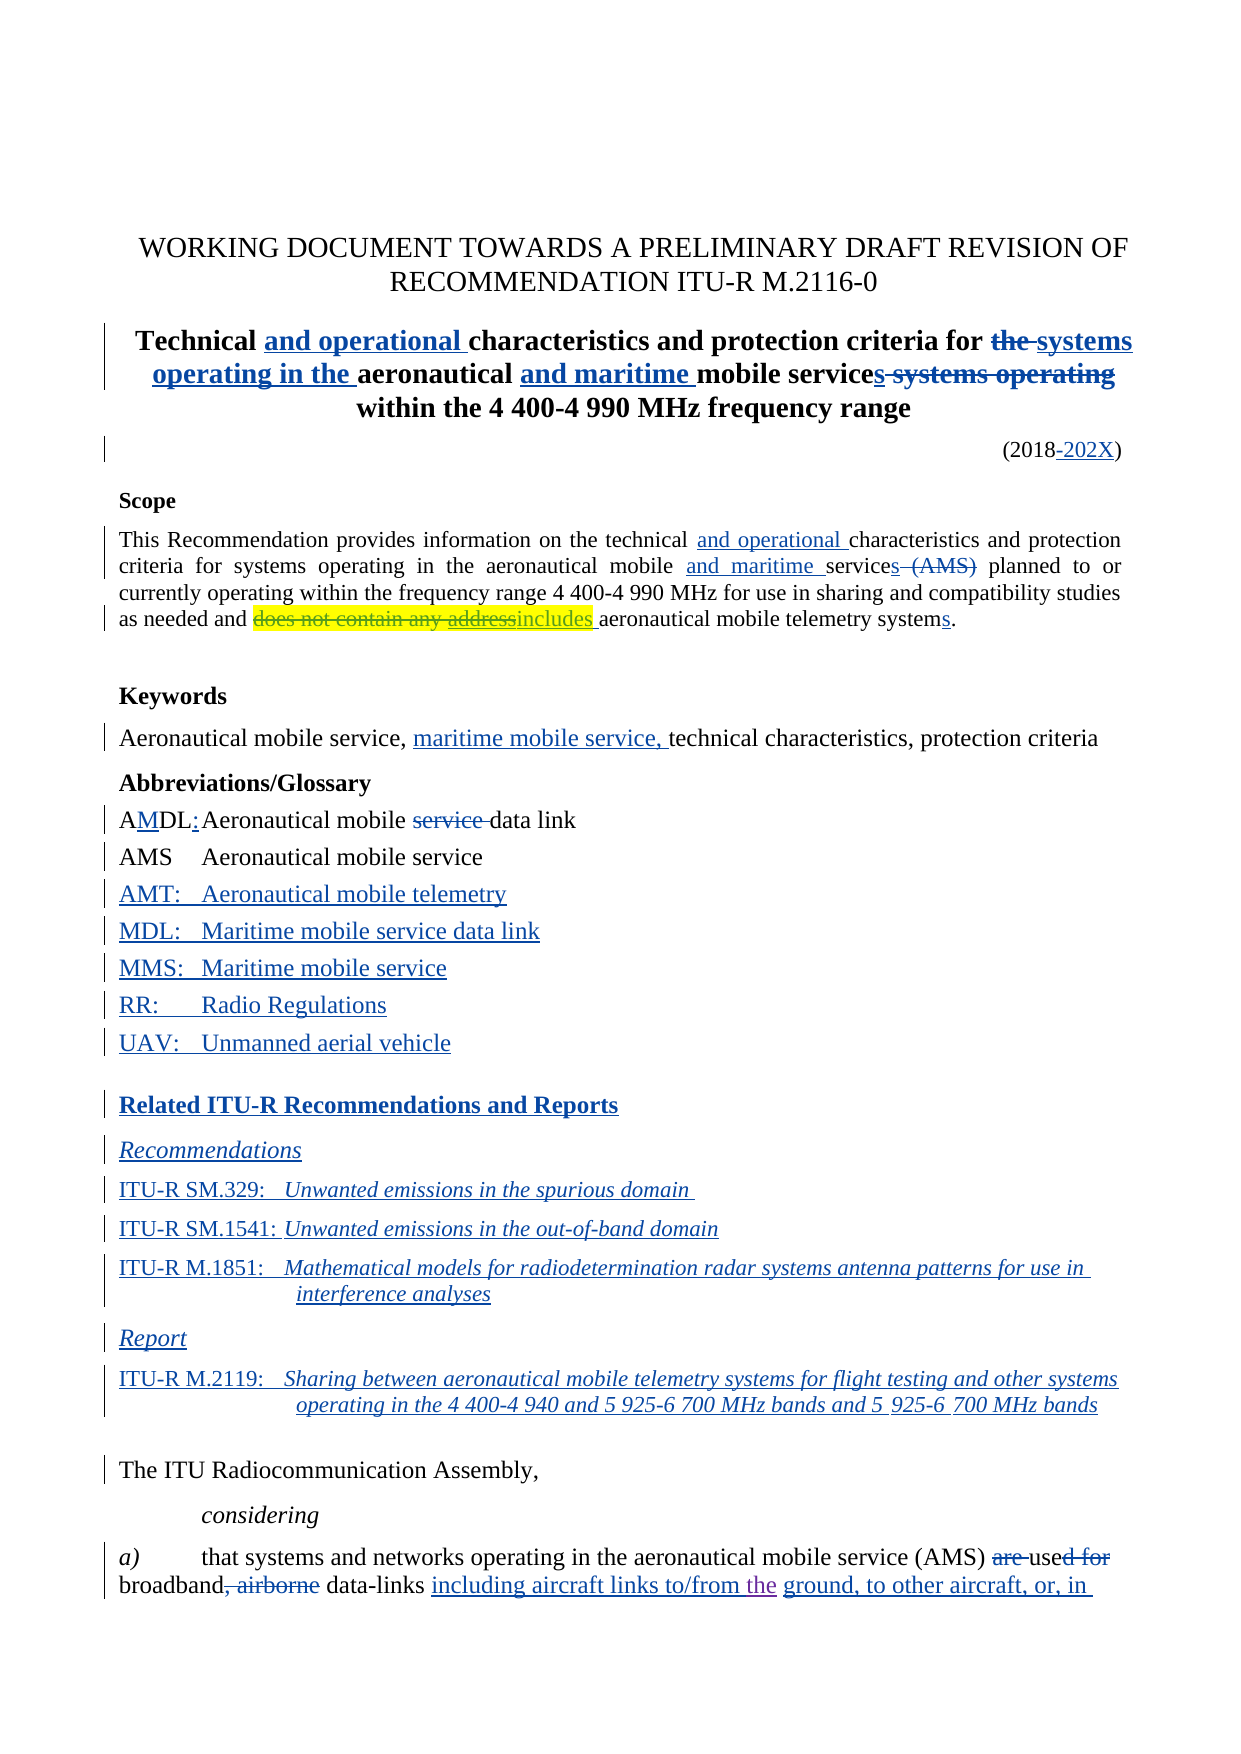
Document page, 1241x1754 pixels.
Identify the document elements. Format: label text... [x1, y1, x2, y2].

text considering [201, 1500, 1122, 1529]
subtitle Abbreviations/Glossary [118, 768, 1122, 797]
text ADL Aeronautical mobile data link [118, 805, 1122, 834]
table_cell Technical characteristics and protection criteria for aeronautical mobile service within the 4 400-4 990 MHz frequency range [119, 298, 1149, 423]
text Aeronautical mobile service, technical characteristics, protection criteria [118, 723, 1122, 751]
table_header WORKING DOCUMENT TOWARDS A PRELIMINARY DRAFT REVISION OF RECOMMENDATION ITU-R M.2116-0 [119, 147, 1149, 298]
text (2018) [118, 436, 1122, 462]
subtitle Keywords [118, 681, 1122, 710]
text AMS Aeronautical mobile service [118, 842, 1122, 871]
text This Recommendation provides information on the technical characteristics and protection criteria for systems operating in the aeronautical mobile service planned to or currently operating within the frequency range 4 400-4 990 MHz for use in sharing and compatibility studies as needed and aeronautical mobile telemetry system. [118, 526, 1122, 631]
title The ITU Radiocommunication Assembly, [118, 1455, 1122, 1484]
subtitle Scope [118, 487, 1122, 513]
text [118, 1542, 1122, 1599]
